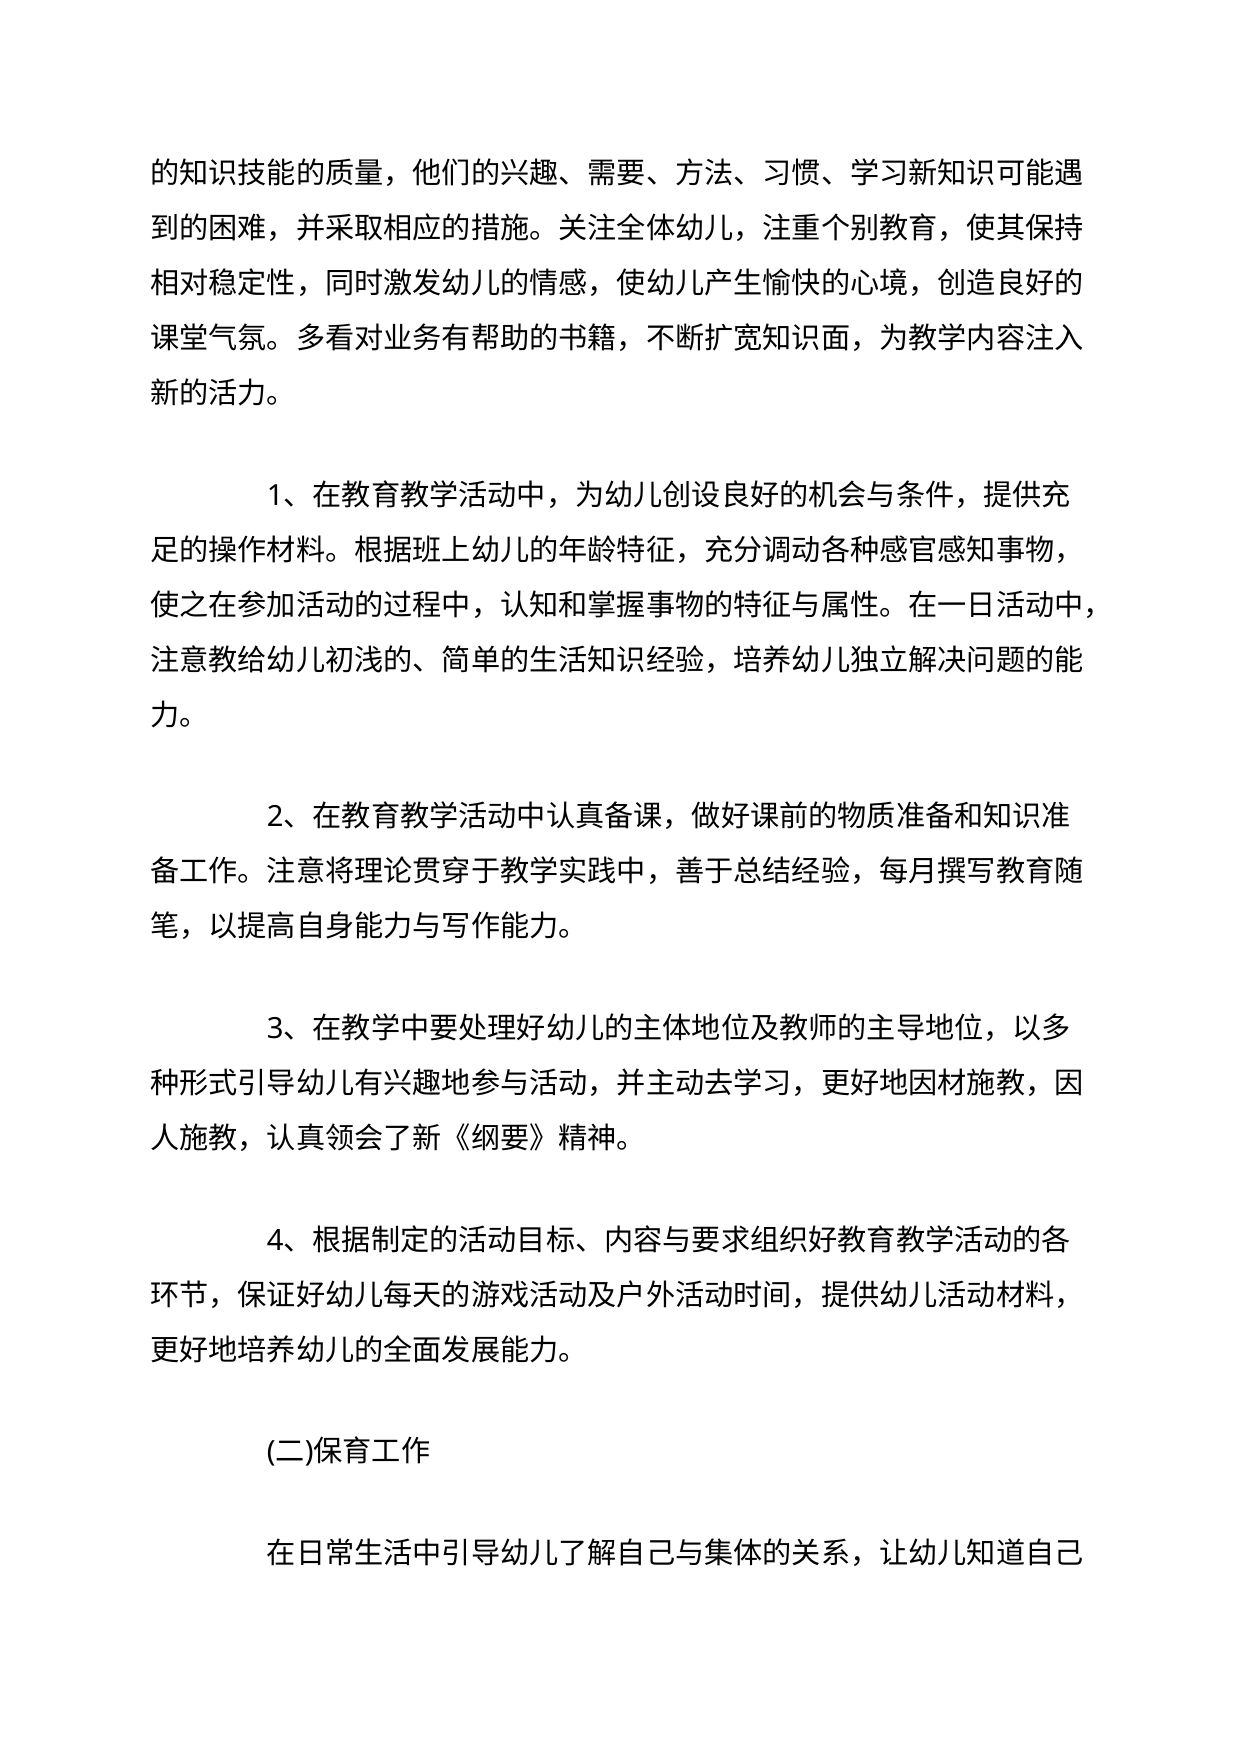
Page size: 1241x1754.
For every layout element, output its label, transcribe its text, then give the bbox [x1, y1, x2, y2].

text (二)保育工作 [150, 1428, 1090, 1470]
text 3、在教学中要处理好幼儿的主体地位及教师的主导地位，以多种形式引导幼儿有兴趣地参与活动，并主动去学习，更好地因材施教，因人施教，认真领会了新《纲要》精神。 [150, 1004, 1090, 1157]
text 4、根据制定的活动目标、内容与要求组织好教育教学活动的各环节，保证好幼儿每天的游戏活动及户外活动时间，提供幼儿活动材料，更好地培养幼儿的全面发展能力。 [150, 1216, 1090, 1368]
text 2、在教育教学活动中认真备课，做好课前的物质准备和知识准备工作。注意将理论贯穿于教学实践中，善于总结经验，每月撰写教育随笔，以提高自身能力与写作能力。 [150, 793, 1090, 945]
text 1、在教育教学活动中，为幼儿创设良好的机会与条件，提供充足的操作材料。根据班上幼儿的年龄特征，充分调动各种感官感知事物，使之在参加活动的过程中，认知和掌握事物的特征与属性。在一日活动中，注意教给幼儿初浅的、简单的生活知识经验，培养幼儿独立解决问题的能力。 [150, 471, 1090, 733]
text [150, 1530, 1090, 1572]
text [150, 150, 1090, 412]
